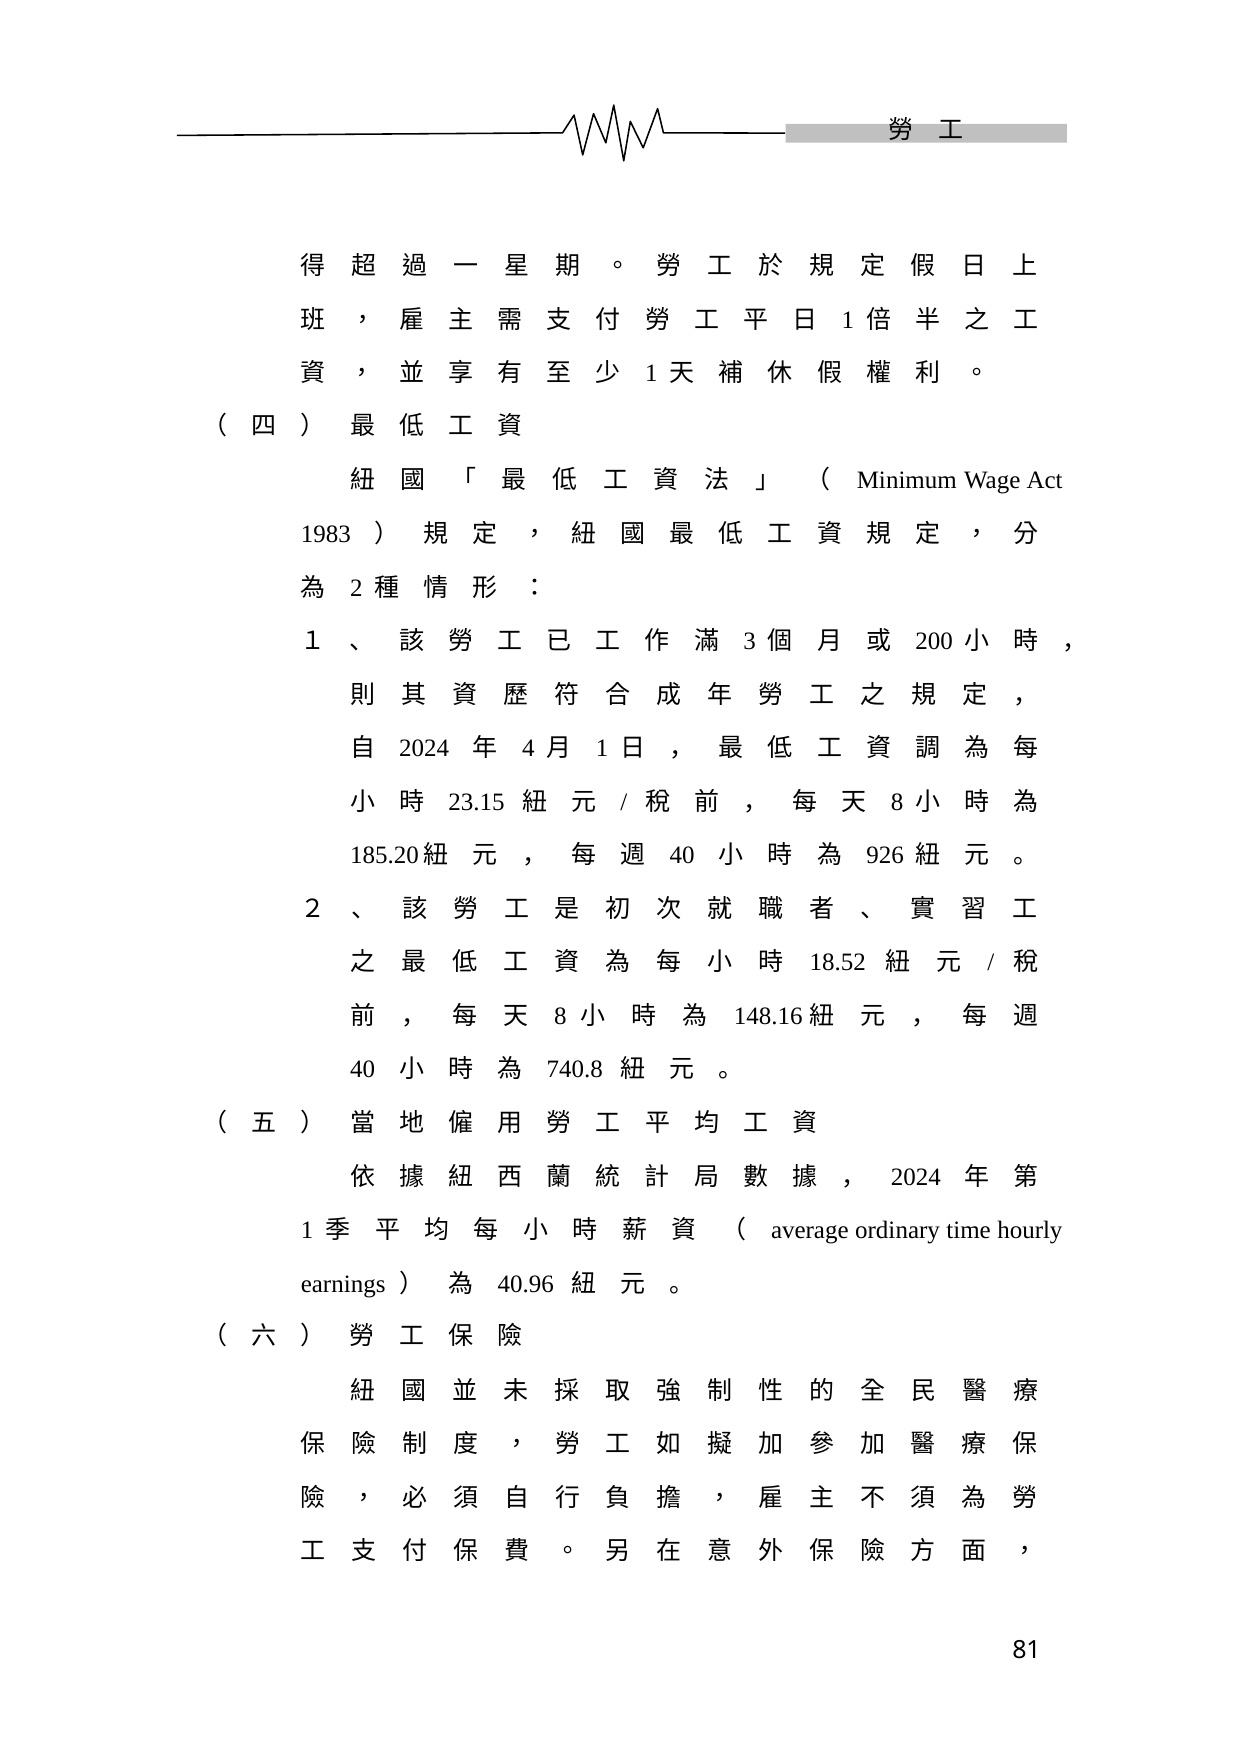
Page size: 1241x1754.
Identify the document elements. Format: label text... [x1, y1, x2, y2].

text 紐國「最低工資法」（Minimum Wage Act 1983）規定，紐國最低工資規定，分為2種情形： [276, 451, 1063, 612]
text （四）最低工資 [202, 398, 1063, 451]
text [276, 237, 1063, 398]
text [276, 1362, 1063, 1576]
text （六）勞工保險 [202, 1308, 1063, 1362]
text （五）當地僱用勞工平均工資 [202, 1094, 1063, 1147]
text 依據紐西蘭統計局數據，2024年第1季平均每小時薪資（average ordinary time hourly earnings）為40.96紐元。 [276, 1147, 1063, 1308]
text ２、該勞工是初次就職者、實習工之最低工資為每小時18.52紐元/稅前，每天8小時為148.16紐元，每週40小時為740.8紐元。 [276, 880, 1063, 1094]
text １、該勞工已工作滿3個月或200小時，則其資歷符合成年勞工之規定，自2024年4月1日，最低工資調為每小時23.15紐元/稅前，每天8小時為185.20紐元，每週40小時為926紐元。 [276, 612, 1063, 880]
